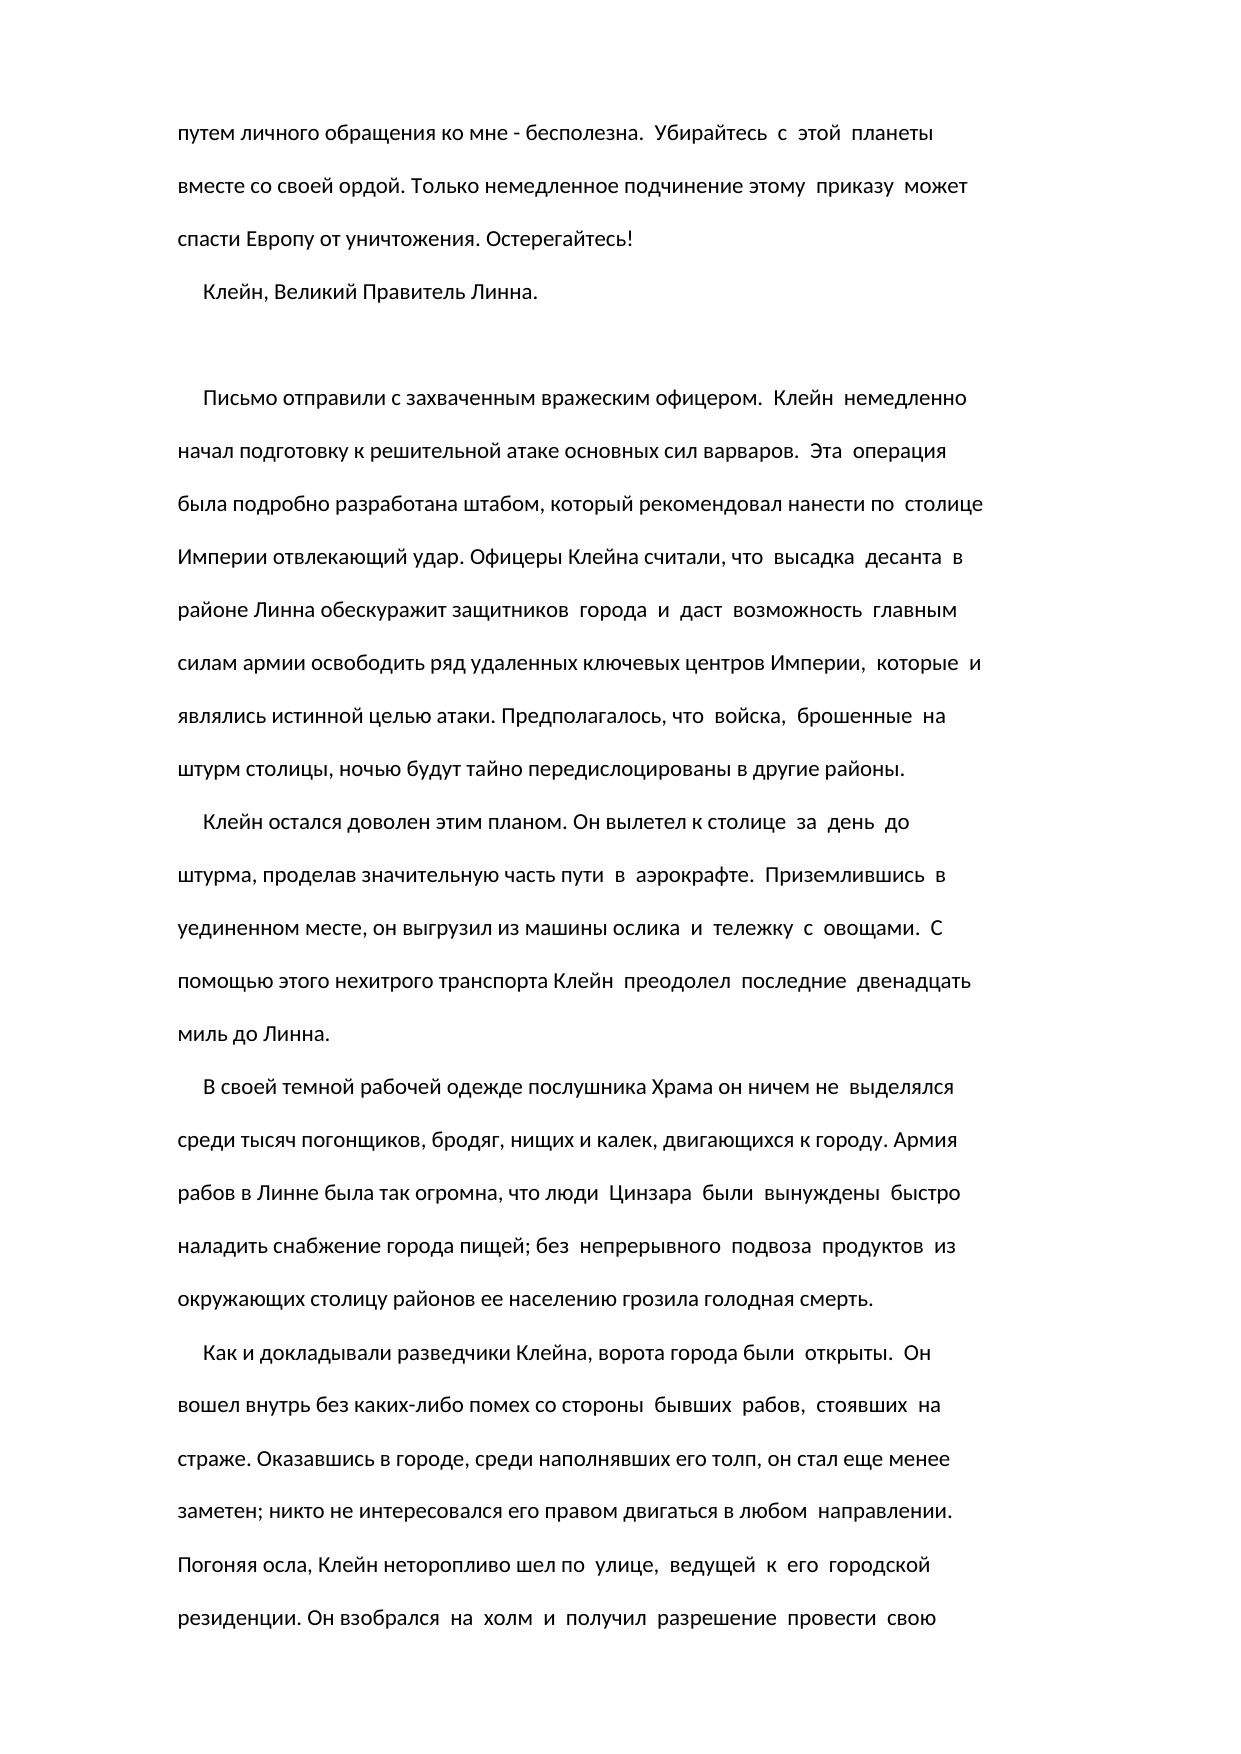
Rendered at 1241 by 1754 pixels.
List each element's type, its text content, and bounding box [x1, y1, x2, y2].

text начал подготовку к решительной атаке основных сил варваров. Эта операция [177, 436, 1152, 464]
text помощью этого нехитрого транспорта Клейн преодолел последние двенадцать [177, 966, 1152, 994]
text миль до Линна. [177, 1019, 1152, 1047]
text рабов в Линне была так огромна, что люди Цинзара были вынуждены быстро [177, 1178, 1152, 1207]
text являлись истинной целью атаки. Предполагалось, что войска, брошенные на [177, 701, 1152, 729]
text Как и докладывали разведчики Клейна, ворота города были открыты. Он [177, 1338, 1152, 1366]
text районе Линна обескуражит защитников города и даст возможность главным [177, 595, 1152, 623]
text Империи отвлекающий удар. Офицеры Клейна считали, что высадка десанта в [177, 542, 1152, 570]
text вместе со своей ордой. Только немедленное подчинение этому приказу может [177, 171, 1152, 199]
text уединенном месте, он выгрузил из машины ослика и тележку с овощами. С [177, 913, 1152, 941]
text штурм столицы, ночью будут тайно передислоцированы в другие районы. [177, 754, 1152, 782]
text Клейн, Великий Правитель Линна. [177, 277, 1152, 305]
text вошел внутрь без каких-либо помех со стороны бывших рабов, стоявших на [177, 1391, 1152, 1419]
text страже. Оказавшись в городе, среди наполнявших его толп, он стал еще менее [177, 1444, 1152, 1472]
text резиденции. Он взобрался на холм и получил разрешение провести свою [177, 1603, 1152, 1631]
text В своей темной рабочей одежде послушника Храма он ничем не выделялся [177, 1072, 1152, 1101]
text штурма, проделав значительную часть пути в аэрокрафте. Приземлившись в [177, 860, 1152, 888]
text окружающих столицу районов ее населению грозила голодная смерть. [177, 1284, 1152, 1313]
text среди тысяч погонщиков, бродяг, нищих и калек, двигающихся к городу. Армия [177, 1126, 1152, 1153]
text спасти Европу от уничтожения. Остерегайтесь! [177, 224, 1152, 252]
text Клейн остался доволен этим планом. Он вылетел к столице за день до [177, 807, 1152, 835]
text заметен; никто не интересовался его правом двигаться в любом направлении. [177, 1497, 1152, 1525]
text была подробно разработана штабом, который рекомендовал нанести по столице [177, 489, 1152, 517]
text наладить снабжение города пищей; без непрерывного подвоза продуктов из [177, 1232, 1152, 1259]
text Письмо отправили с захваченным вражеским офицером. Клейн немедленно [177, 383, 1152, 411]
text силам армии освободить ряд удаленных ключевых центров Империи, которые и [177, 648, 1152, 676]
text Погоняя осла, Клейн неторопливо шел по улице, ведущей к его городской [177, 1550, 1152, 1578]
text путем личного обращения ко мне - бесполезна. Убирайтесь с этой планеты [177, 118, 1152, 146]
